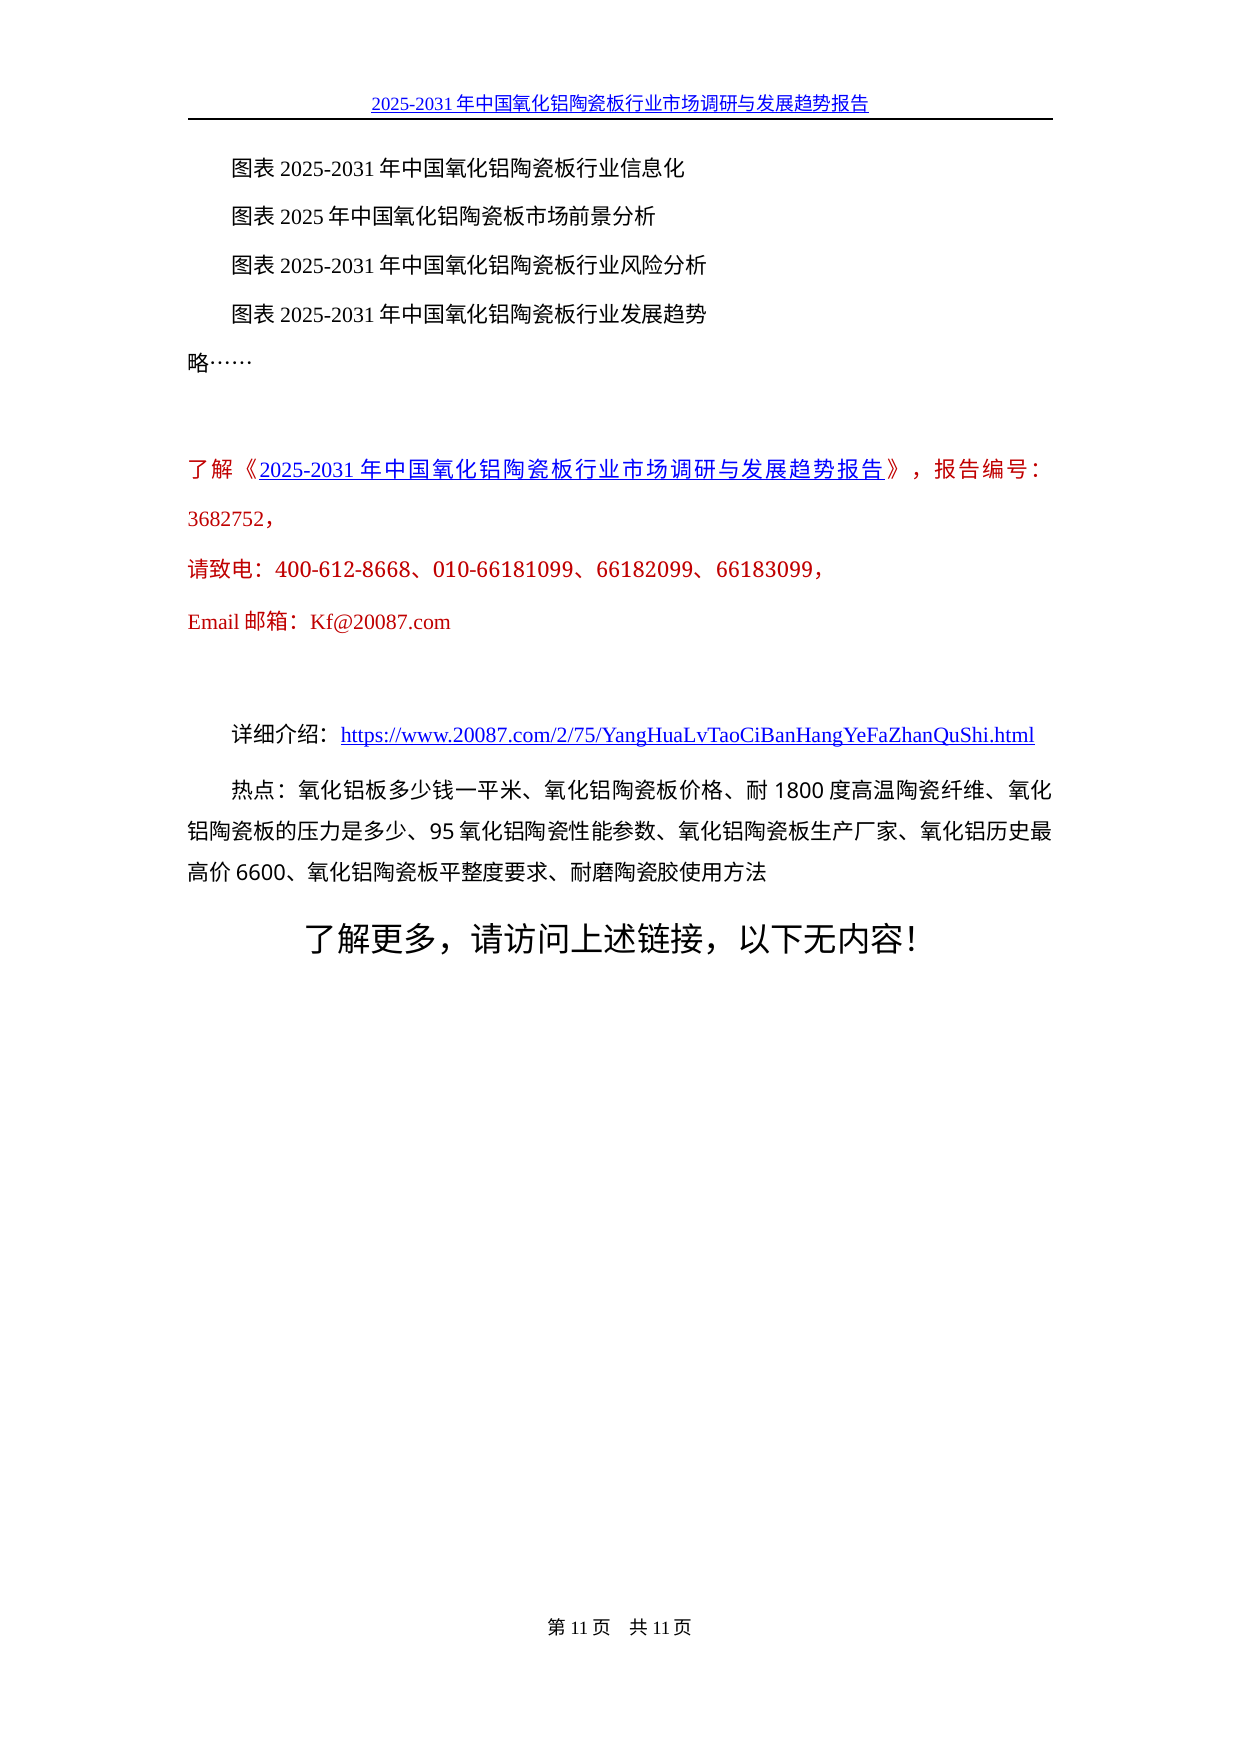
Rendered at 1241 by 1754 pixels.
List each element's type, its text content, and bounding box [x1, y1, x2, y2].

text Email邮箱：Kf@20087.com [187, 603, 1053, 636]
text 热点：氧化铝板多少钱一平米、氧化铝陶瓷板价格、耐1800度高温陶瓷纤维、氧化铝陶瓷板的压力是多少、95氧化铝陶瓷性能参数、氧化铝陶瓷板生产厂家、氧化铝历史最高价6600、氧化铝陶瓷板平整度要求、耐磨陶瓷胶使用方法 [187, 773, 1053, 887]
text 了解《2025-2031年中国氧化铝陶瓷板行业市场调研与发展趋势报告》，报告编号：3682752， [187, 452, 1053, 533]
title 了解更多，请访问上述链接，以下无内容！ [187, 904, 1053, 969]
text 详细介绍：https://www.20087.com/2/75/YangHuaLvTaoCiBanHangYeFaZhanQuShi.html [187, 716, 1053, 749]
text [187, 150, 1053, 378]
text 请致电：400-612-8668、010-66181099、66182099、66183099， [187, 552, 1053, 584]
